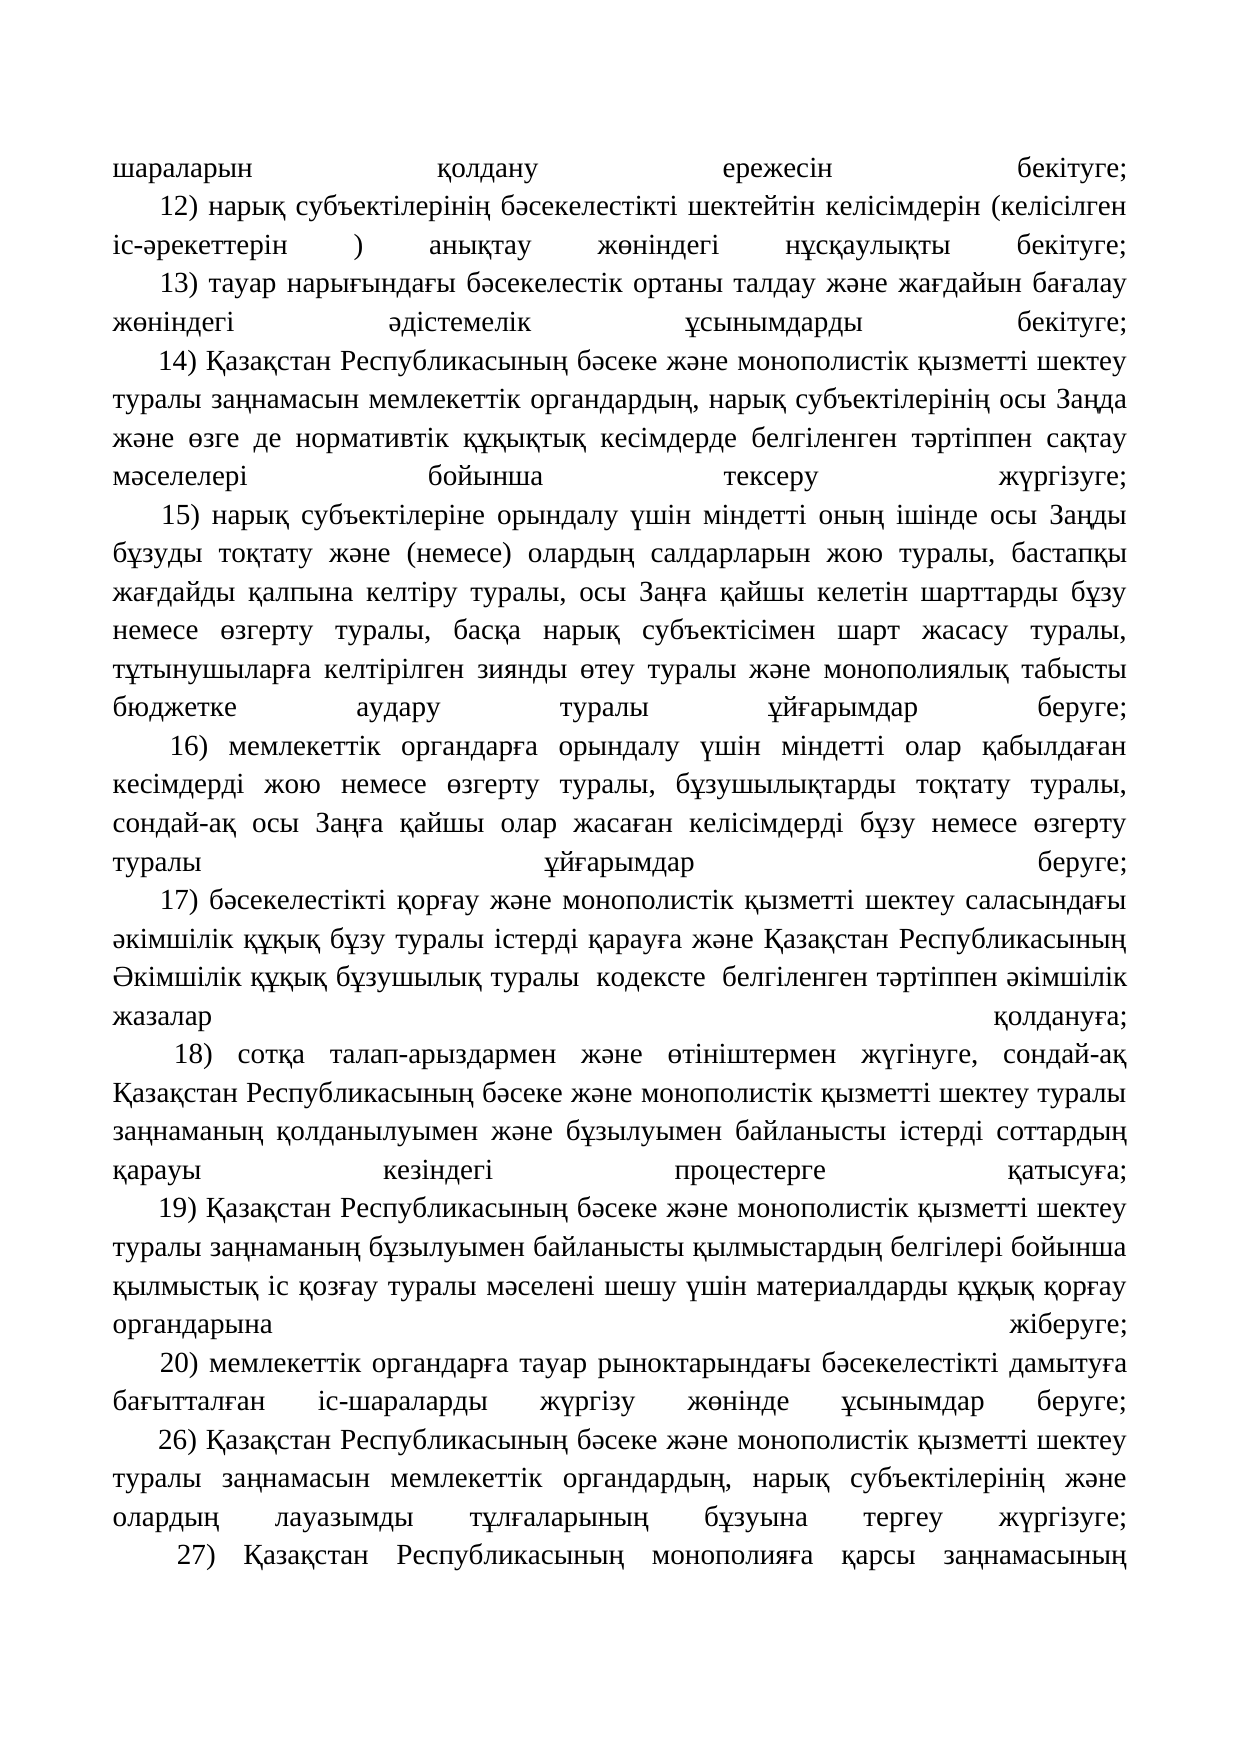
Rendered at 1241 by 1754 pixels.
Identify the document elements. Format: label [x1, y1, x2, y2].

text [112, 150, 1128, 1571]
